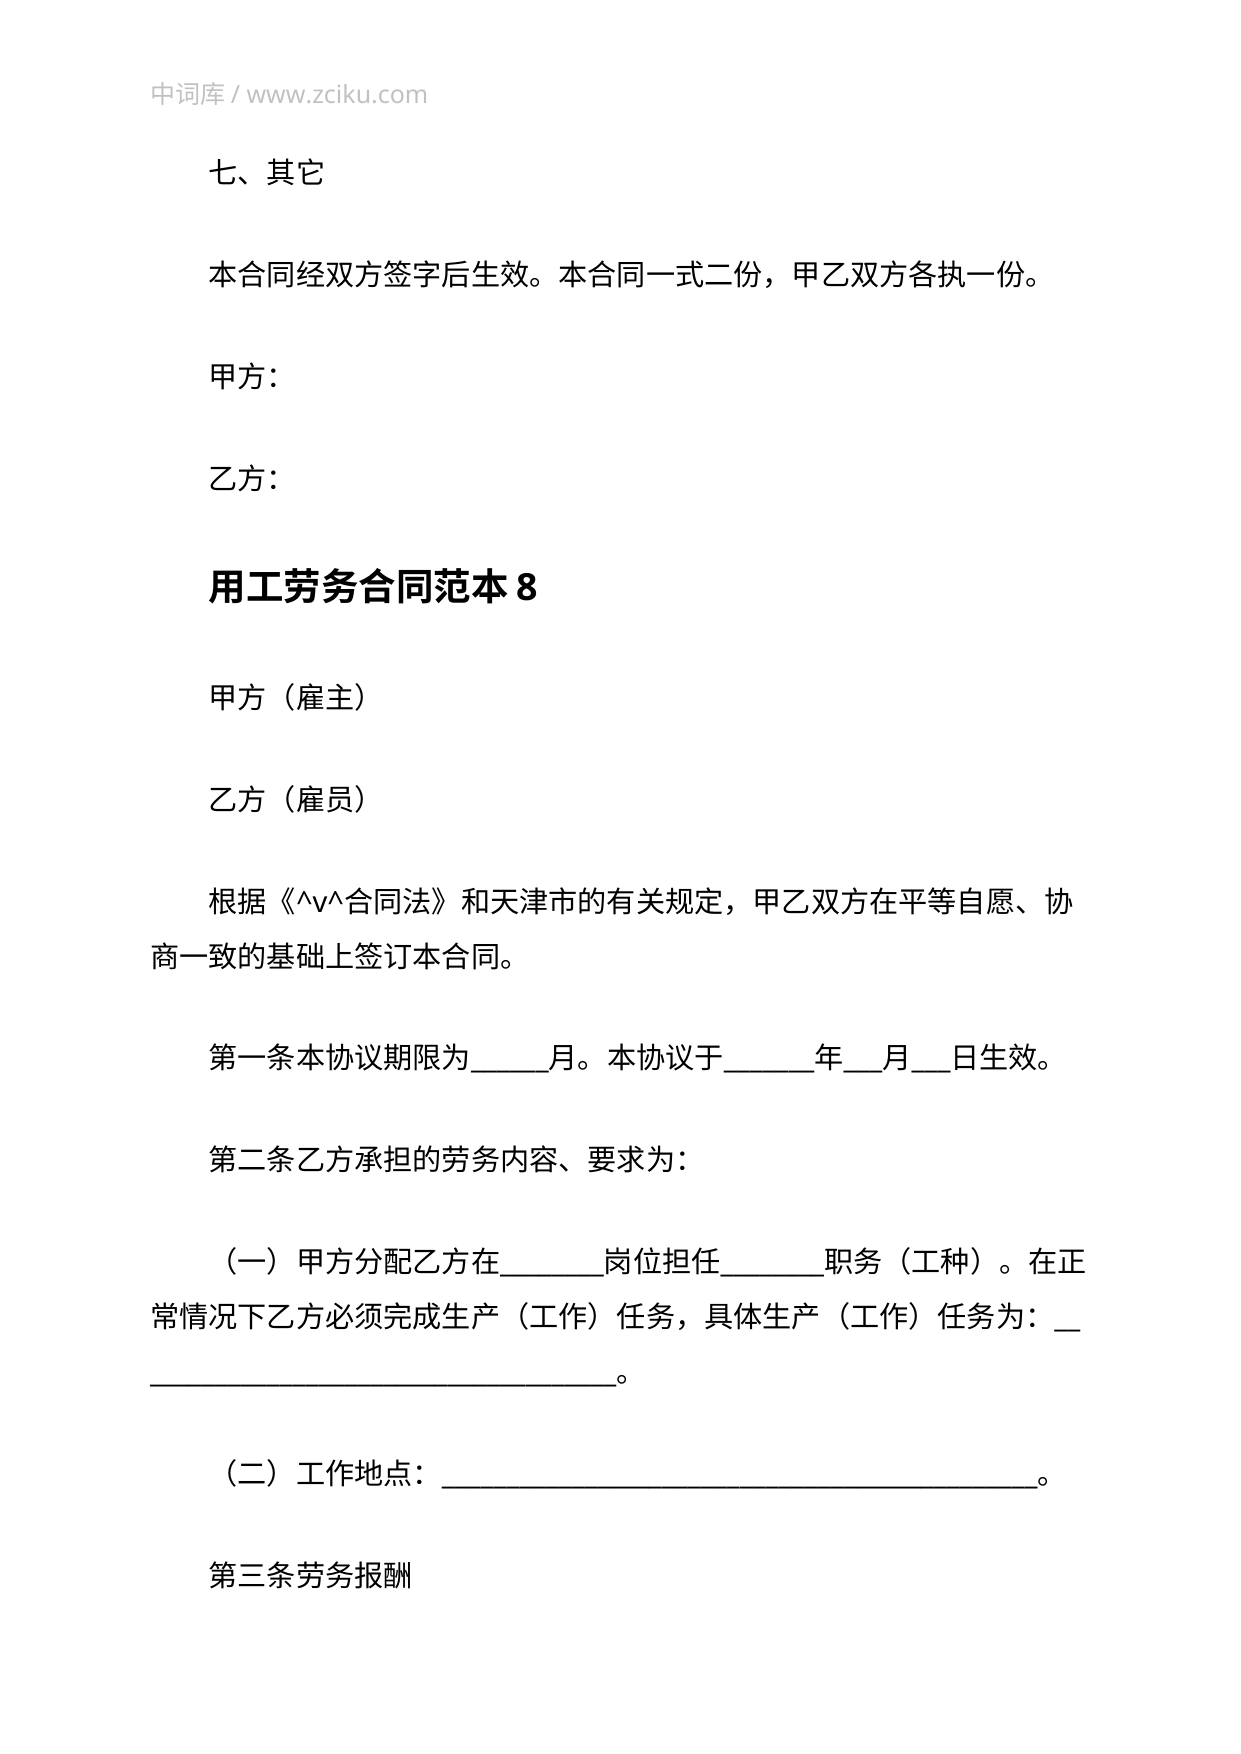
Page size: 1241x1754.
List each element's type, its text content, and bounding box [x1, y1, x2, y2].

text 本合同经双方签字后生效。本合同一式二份，甲乙双方各执一份。 [150, 252, 1090, 294]
text 乙方（雇员） [150, 776, 1090, 819]
text （二）工作地点：______________________________________________。 [150, 1451, 1090, 1493]
text （一）甲方分配乙方在________岗位担任________职务（工种）。在正常情况下乙方必须完成生产（工作）任务，具体生产（工作）任务为：______________________________________。 [150, 1239, 1090, 1391]
text 甲方（雇主） [150, 675, 1090, 717]
text 根据《^v^合同法》和天津市的有关规定，甲乙双方在平等自愿、协商一致的基础上签订本合同。 [150, 878, 1090, 976]
text 乙方： [150, 455, 1090, 498]
text 七、其它 [150, 150, 1090, 192]
text 第三条劳务报酬 [150, 1553, 1090, 1595]
text 甲方： [150, 353, 1090, 396]
text 第二条乙方承担的劳务内容、要求为： [150, 1137, 1090, 1179]
text 用工劳务合同范本8 [150, 557, 1090, 612]
text 第一条本协议期限为______月。本协议于_______年___月___日生效。 [150, 1035, 1090, 1077]
